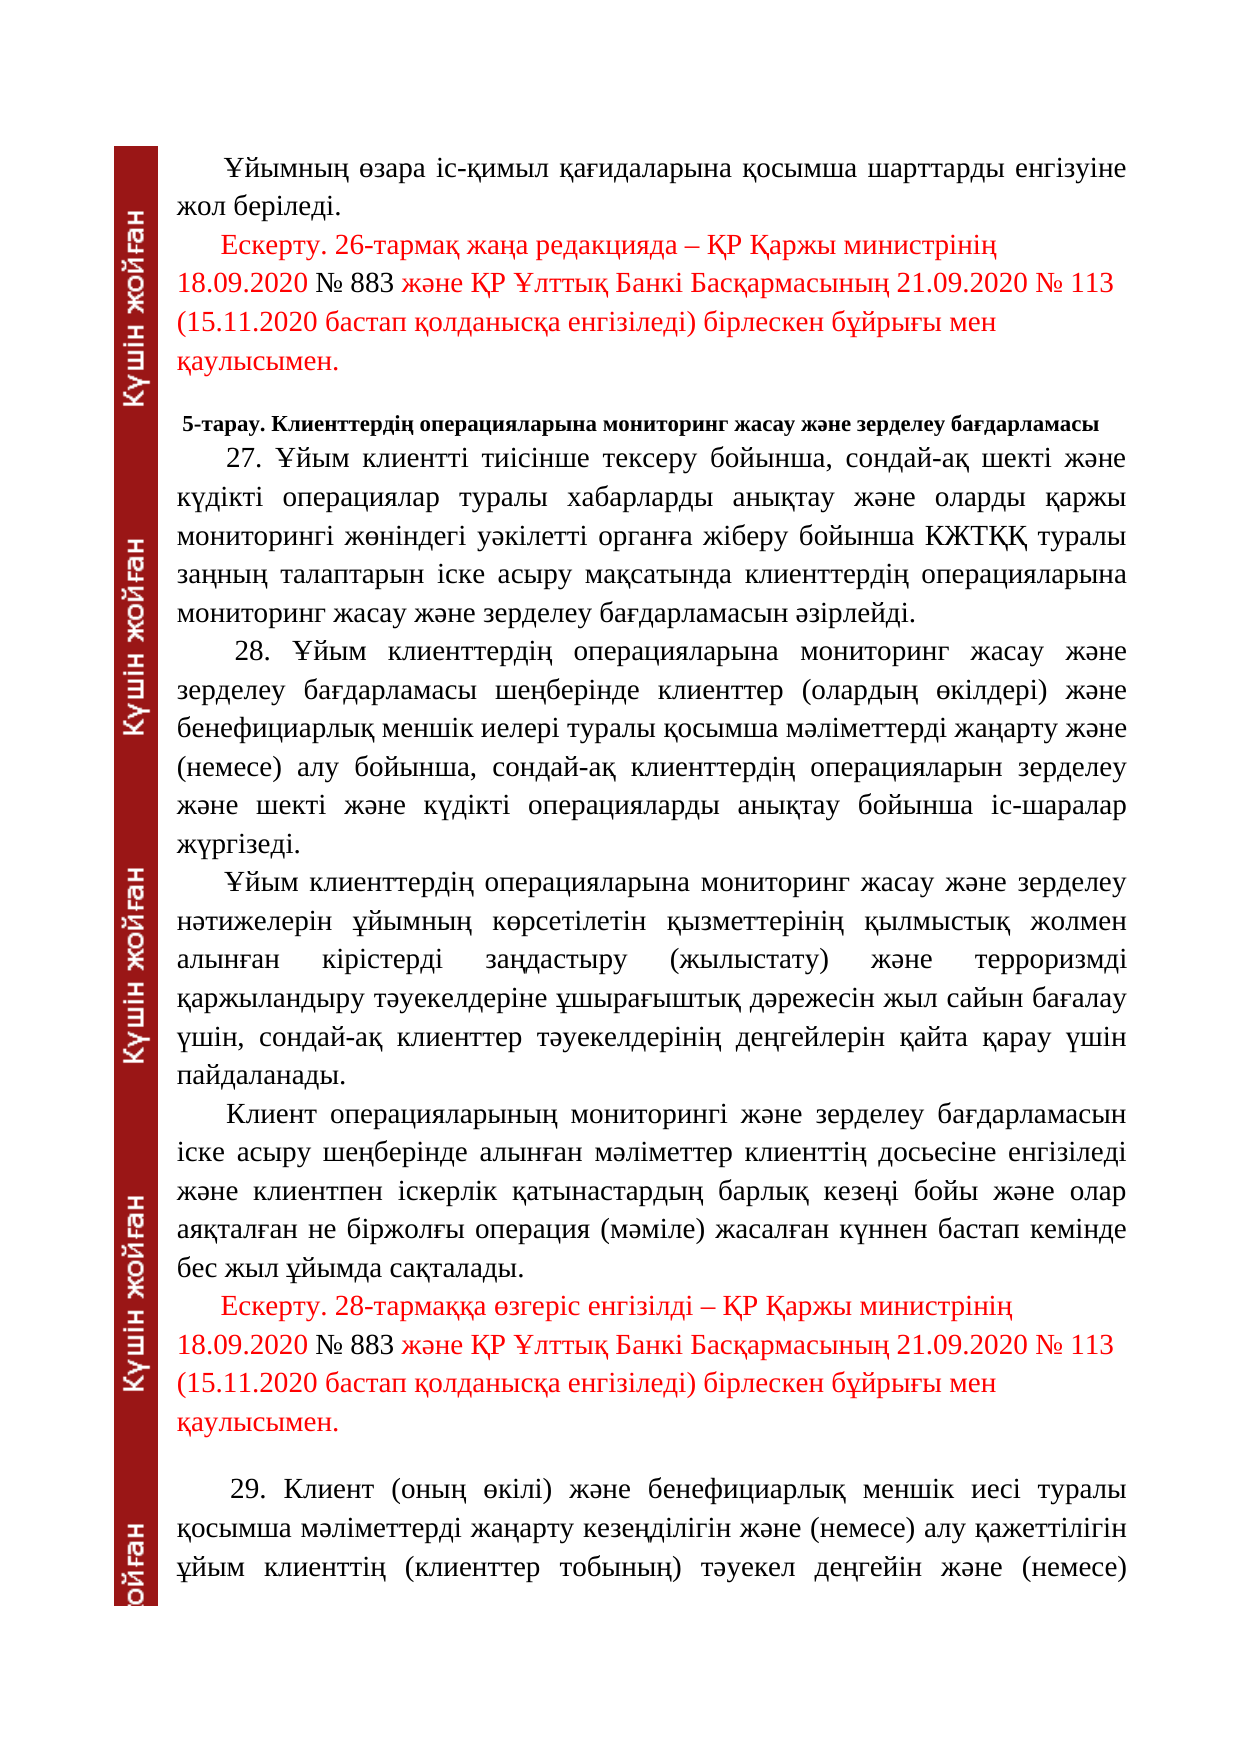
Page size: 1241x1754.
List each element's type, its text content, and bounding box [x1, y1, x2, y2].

text Ұйымның өзара іс-қимыл қағидаларына қосымша шарттарды енгізуіне жол беріледі. [112, 150, 1128, 222]
picture [114, 1582, 158, 1606]
text 5-тарау. Клиенттердің операцияларына мониторинг жасау және зерделеу бағдарламасы [112, 410, 1128, 437]
text Ескерту. 28-тармаққа өзгеріс енгізілді – ҚР Қаржы министрінің 18.09.2020 № 883 және ҚР Ұлттық Банкі Басқармасының 21.09.2020 № 113 (15.11.2020 бастап қолданысқа енгізіледі) бірлескен бұйрығы мен қаулысымен. [112, 1288, 1128, 1468]
text Ескерту. 26-тармақ жаңа редакцияда – ҚР Қаржы министрінің 18.09.2020 № 883 және ҚР Ұлттық Банкі Басқармасының 21.09.2020 № 113 (15.11.2020 бастап қолданысқа енгізіледі) бірлескен бұйрығы мен қаулысымен. [112, 227, 1128, 406]
text 27. Ұйым клиентті тиісінше тексеру бойынша, сондай-ақ шекті және күдікті операциялар туралы хабарларды анықтау және оларды қаржы мониторингі жөніндегі уәкілетті органға жіберу бойынша КЖТҚҚ туралы заңның талаптарын іске асыру мақсатында клиенттердің операцияларына мониторинг жасау және зерделеу бағдарламасын әзірлейді. [112, 441, 1128, 628]
picture [114, 1091, 158, 1096]
picture [114, 1283, 158, 1288]
picture [114, 628, 158, 633]
picture [114, 146, 158, 150]
picture [114, 406, 158, 410]
picture [114, 222, 158, 227]
text Клиент операцияларының мониторингі және зерделеу бағдарламасын іске асыру шеңберінде алынған мәліметтер клиенттің досьесіне енгізіледі және клиентпен іскерлік қатынастардың барлық кезеңі бойы және олар аяқталған не біржолғы операция (мәміле) жасалған күннен бастап кемінде бес жыл ұйымда сақталады. [112, 1096, 1128, 1283]
picture [114, 859, 158, 864]
text 28. Ұйым клиенттердің операцияларына мониторинг жасау және зерделеу бағдарламасы шеңберінде клиенттер (олардың өкілдері) және бенефициарлық меншік иелері туралы қосымша мәліметтерді жаңарту және (немесе) алу бойынша, cондай-ақ клиенттердің операцияларын зерделеу және шекті және күдікті операцияларды анықтау бойынша іс-шаралар жүргізеді. [112, 633, 1128, 859]
picture [114, 1468, 158, 1472]
text Ұйым клиенттердің операцияларына мониторинг жасау және зерделеу нәтижелерін ұйымның көрсетілетін қызметтерінің қылмыстық жолмен алынған кірістерді заңдастыру (жылыстату) және терроризмді қаржыландыру тәуекелдеріне ұшырағыштық дәрежесін жыл сайын бағалау үшін, сондай-ақ клиенттер тәуекелдерінің деңгейлерін қайта қарау үшін пайдаланады. [112, 864, 1128, 1091]
picture [114, 437, 158, 441]
